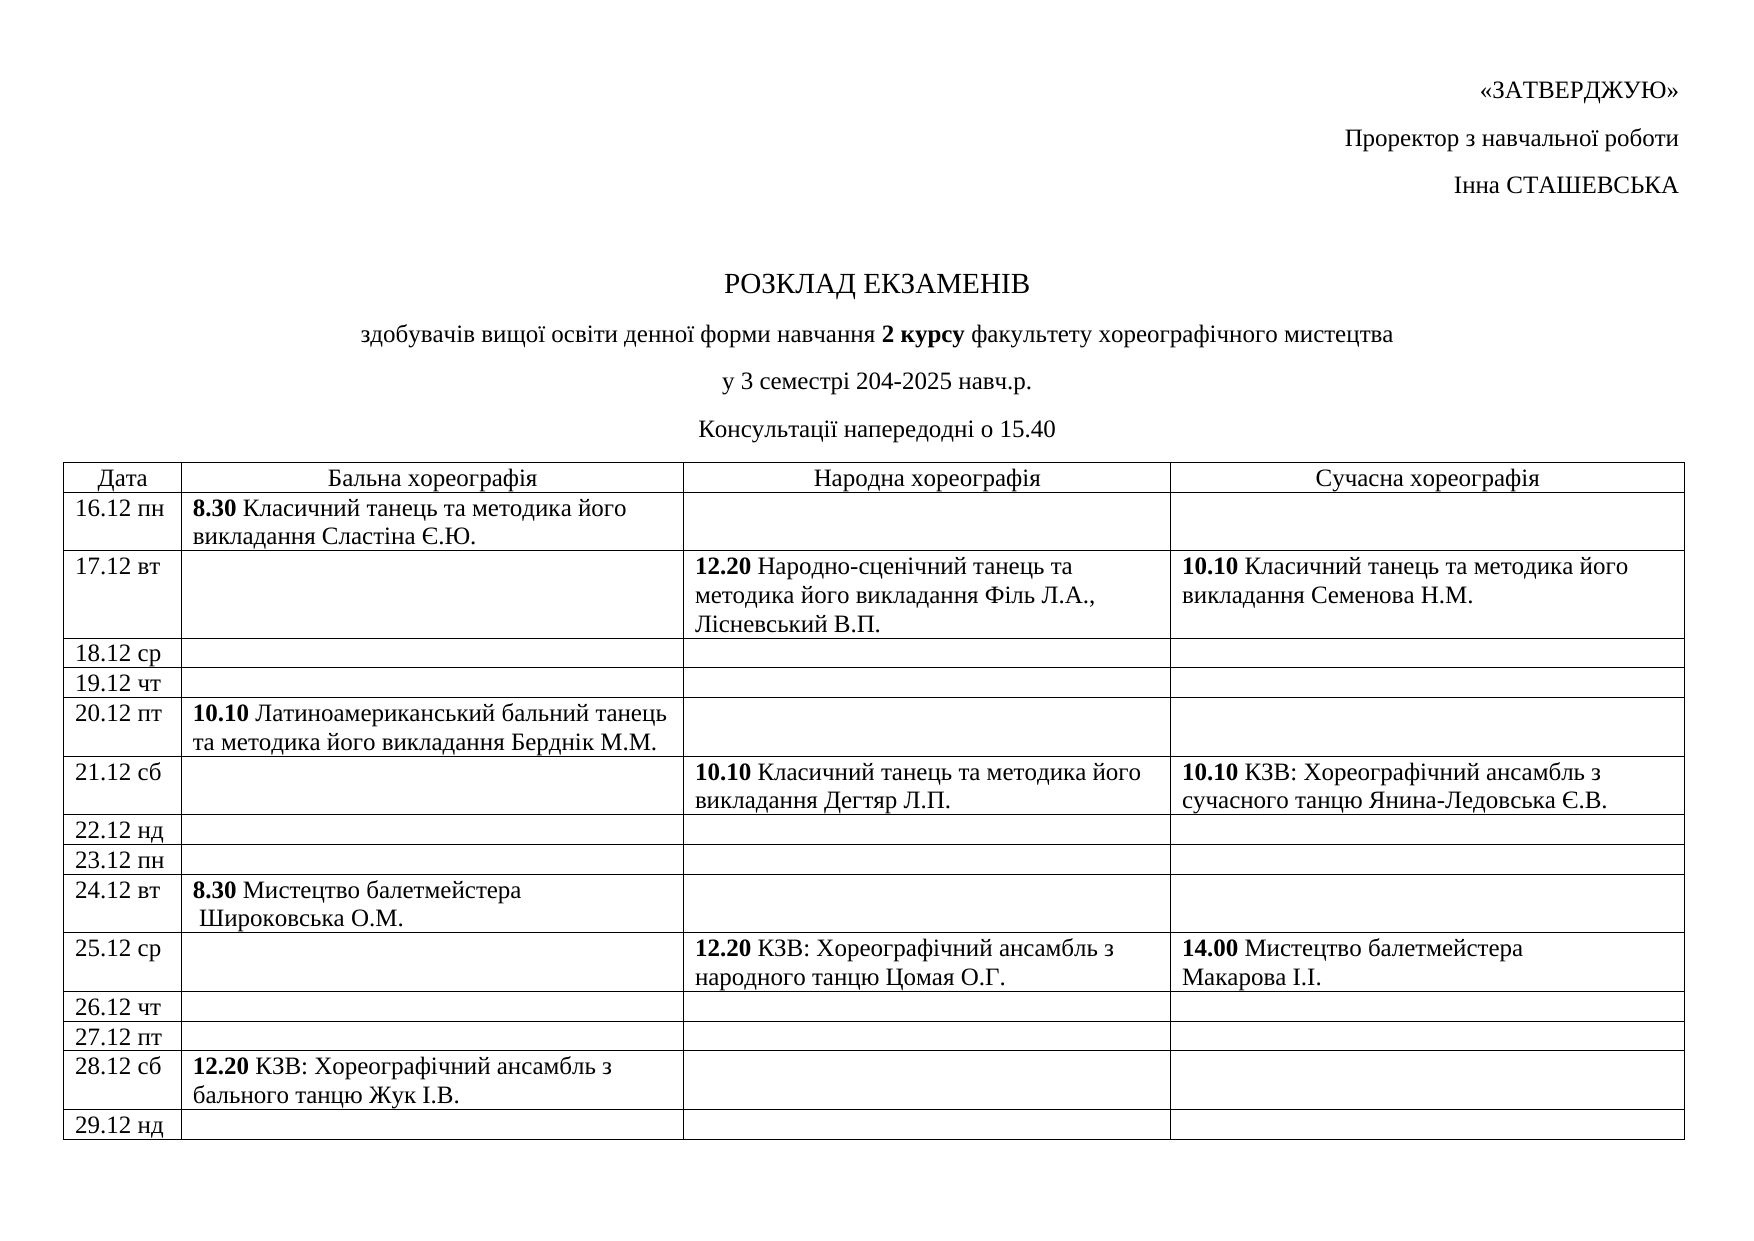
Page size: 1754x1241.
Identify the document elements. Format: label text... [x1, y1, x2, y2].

table_cell [182, 1110, 683, 1139]
table_cell [684, 493, 1170, 550]
table_cell 8.30 Класичний танець та методика його викладання Сластіна Є.Ю. [182, 493, 683, 550]
text у 3 семестрі 204-2025 навч.р. [75, 366, 1679, 395]
table_cell [684, 992, 1170, 1021]
table_cell [684, 1022, 1170, 1050]
table_cell 10.10 Класичний танець та методика його викладання Семенова Н.М. [1171, 551, 1684, 637]
table_cell [1171, 698, 1684, 756]
table_cell [1171, 992, 1684, 1021]
table_cell 8.30 Мистецтво балетмейстера Широковська О.М. [182, 875, 683, 932]
text Консультації напередодні о 15.40 [75, 414, 1679, 443]
table_cell [684, 639, 1170, 667]
table_cell 21.12 сб [64, 757, 181, 814]
table_cell 10.10 Латиноамериканський бальний танець та методика його викладання Берднік М.М. [182, 698, 683, 756]
table_cell [684, 668, 1170, 697]
table_cell 16.12 пн [64, 493, 181, 550]
table_cell [182, 992, 683, 1021]
table_cell 22.12 нд [64, 815, 181, 844]
table_header Народна хореографія [684, 463, 1170, 492]
table_cell 12.20 Народно-сценічний танець та методика його викладання Філь Л.А., Лісневський В.П. [684, 551, 1170, 637]
table_cell [182, 668, 683, 697]
table_cell [182, 639, 683, 667]
table_cell [1171, 493, 1684, 550]
table_cell 20.12 пт [64, 698, 181, 756]
table_header Бальна хореографія [182, 463, 683, 492]
table_header Дата [64, 463, 181, 492]
table_cell [1171, 1110, 1684, 1139]
table_cell [684, 1051, 1170, 1109]
table_cell 25.12 ср [64, 933, 181, 991]
table_cell 19.12 чт [64, 668, 181, 697]
table_cell [1171, 668, 1684, 697]
table_cell 24.12 вт [64, 875, 181, 932]
table_cell 27.12 пт [64, 1022, 181, 1050]
table_cell [182, 1022, 683, 1050]
table_cell 29.12 нд [64, 1110, 181, 1139]
table_cell 17.12 вт [64, 551, 181, 637]
table_cell [182, 551, 683, 637]
table_cell 28.12 сб [64, 1051, 181, 1109]
table_cell [182, 933, 683, 991]
table_cell 26.12 чт [64, 992, 181, 1021]
table_cell 18.12 ср [64, 639, 181, 667]
table_cell [684, 1110, 1170, 1139]
text РОЗКЛАД ЕКЗАМЕНІВ [75, 266, 1679, 299]
table_cell [684, 845, 1170, 874]
table_cell [684, 875, 1170, 932]
table_cell [182, 845, 683, 874]
table_cell [1171, 875, 1684, 932]
table_cell 12.20 КЗВ: Хореографічний ансамбль з народного танцю Цомая О.Г. [684, 933, 1170, 991]
table_cell [1171, 1022, 1684, 1050]
table_cell [1171, 845, 1684, 874]
text здобувачів вищої освіти денної форми навчання 2 курсу факультету хореографічного мистецтва [75, 319, 1679, 347]
text Інна СТАШЕВСЬКА [75, 170, 1679, 199]
table_cell 10.10 КЗВ: Хореографічний ансамбль з сучасного танцю Янина-Ледовська Є.В. [1171, 757, 1684, 814]
table_cell 12.20 КЗВ: Хореографічний ансамбль з бального танцю Жук І.В. [182, 1051, 683, 1109]
table_cell [182, 757, 683, 814]
table_cell [1171, 1051, 1684, 1109]
text Проректор з навчальної роботи [75, 123, 1679, 151]
table_cell [684, 698, 1170, 756]
text «ЗАТВЕРДЖУЮ» [75, 75, 1679, 104]
table_cell [1171, 639, 1684, 667]
table_cell [1171, 815, 1684, 844]
table_cell [684, 815, 1170, 844]
table_cell 23.12 пн [64, 845, 181, 874]
table_cell 10.10 Класичний танець та методика його викладання Дегтяр Л.П. [684, 757, 1170, 814]
table_header Сучасна хореографія [1171, 463, 1684, 492]
table_cell [182, 815, 683, 844]
table_cell 14.00 Мистецтво балетмейстера Макарова І.І. [1171, 933, 1684, 991]
